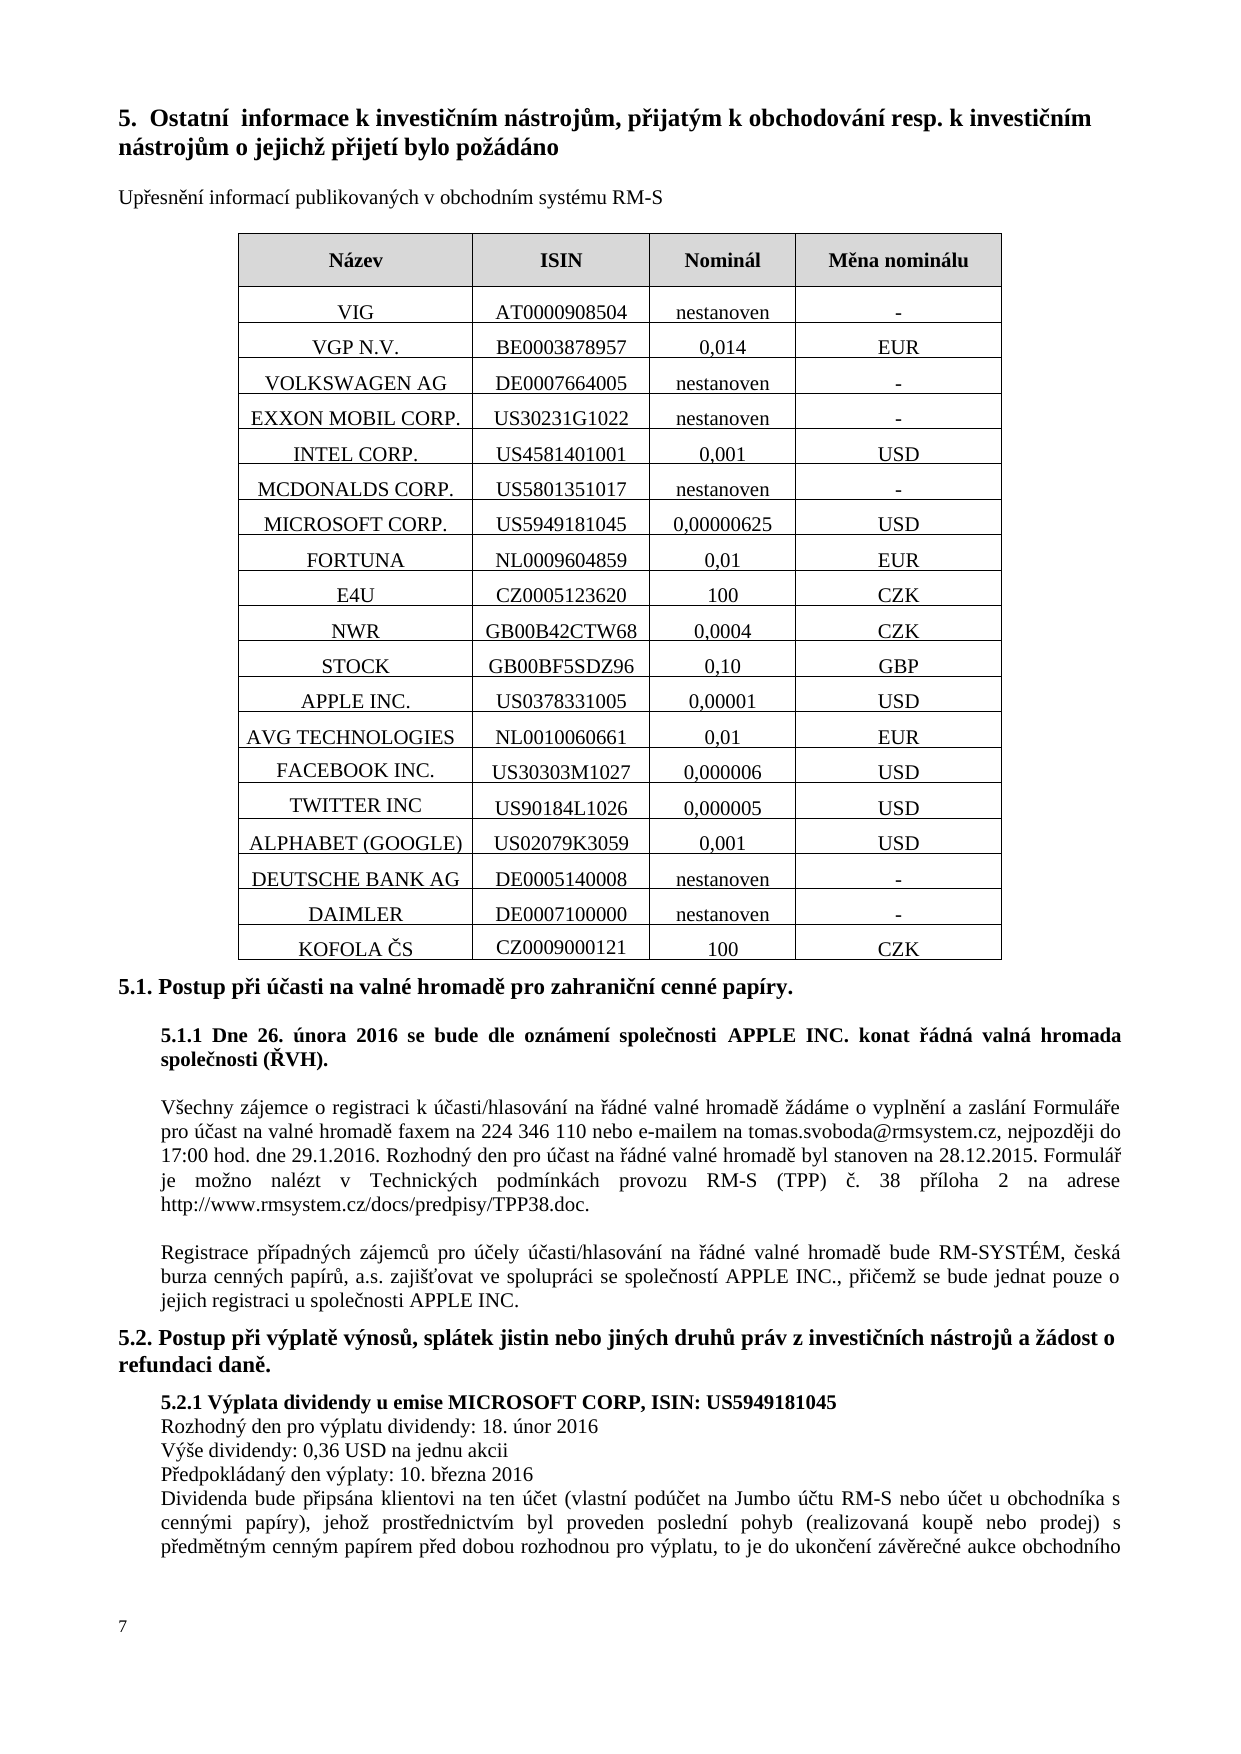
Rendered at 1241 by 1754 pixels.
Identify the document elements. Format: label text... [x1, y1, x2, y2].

table_cell USD [796, 429, 1001, 463]
table_cell 0,000006 [650, 748, 795, 782]
table_cell DEUTSCHE BANK AG [239, 854, 472, 888]
text Upřesnění informací publikovaných v obchodním systému RM-S [118, 185, 1122, 233]
table_header ISIN [473, 234, 649, 286]
table_cell nestanoven [650, 394, 795, 428]
table_cell nestanoven [650, 854, 795, 888]
table_cell CZ0009000121 [473, 925, 649, 959]
table_cell 100 [650, 571, 795, 605]
table_cell INTEL CORP. [239, 429, 472, 463]
table_cell VGP N.V. [239, 323, 472, 357]
table_cell USD [796, 819, 1001, 853]
table_cell GB00B42CTW68 [473, 606, 649, 640]
text Předpokládaný den výplaty: 10. března 2016 [161, 1462, 1122, 1486]
table_cell CZK [796, 606, 1001, 640]
table_cell - [796, 287, 1001, 322]
table_cell FORTUNA [239, 535, 472, 569]
table_cell USD [796, 500, 1001, 534]
table_cell EUR [796, 535, 1001, 569]
table_cell 0,0004 [650, 606, 795, 640]
table_cell DE0007664005 [473, 358, 649, 392]
table_cell TWITTER INC [239, 783, 472, 817]
subtitle 5. Ostatní informace k investičním nástrojům, přijatým k obchodování resp. k investičním nástrojům o jejichž přijetí bylo požádáno [118, 103, 1122, 161]
table_cell GBP [796, 641, 1001, 676]
table_cell 0,00000625 [650, 500, 795, 534]
table_cell nestanoven [650, 287, 795, 322]
table_cell 0,001 [650, 819, 795, 853]
table_cell - [796, 464, 1001, 499]
table_cell E4U [239, 571, 472, 605]
table_cell VIG [239, 287, 472, 322]
table_header Název [239, 234, 472, 286]
text Výše dividendy: 0,36 USD na jednu akcii [161, 1438, 1122, 1462]
table_cell - [796, 394, 1001, 428]
table_cell - [796, 854, 1001, 888]
text 5.1.1 Dne 26. února 2016 se bude dle oznámení společnosti APPLE INC. konat řádná valná hromada společnosti (ŘVH). [161, 1023, 1122, 1071]
table_cell BE0003878957 [473, 323, 649, 357]
table_cell nestanoven [650, 358, 795, 392]
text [161, 1486, 1122, 1558]
table_cell 0,014 [650, 323, 795, 357]
table_cell US02079K3059 [473, 819, 649, 853]
table_cell USD [796, 677, 1001, 711]
table_cell US0378331005 [473, 677, 649, 711]
table_cell CZ0005123620 [473, 571, 649, 605]
table_cell 0,01 [650, 535, 795, 569]
table_cell APPLE INC. [239, 677, 472, 711]
table_cell STOCK [239, 641, 472, 676]
table_cell 0,00001 [650, 677, 795, 711]
table_cell DAIMLER [239, 889, 472, 924]
subtitle 5.1. Postup při účasti na valné hromadě pro zahraniční cenné papíry. [15, 973, 1122, 999]
table_cell USD [796, 748, 1001, 782]
table_cell CZK [796, 925, 1001, 959]
table_cell - [796, 358, 1001, 392]
text Rozhodný den pro výplatu dividendy: 18. únor 2016 [161, 1414, 1122, 1438]
table_cell 0,001 [650, 429, 795, 463]
table_cell nestanoven [650, 464, 795, 499]
table_cell NL0010060661 [473, 712, 649, 747]
table_cell EXXON MOBIL CORP. [239, 394, 472, 428]
table_cell MICROSOFT CORP. [239, 500, 472, 534]
table_cell 100 [650, 925, 795, 959]
table_cell nestanoven [650, 889, 795, 924]
table_cell NWR [239, 606, 472, 640]
subtitle 5.2. Postup při výplatě výnosů, splátek jistin nebo jiných druhů práv z investičních nástrojů a žádost o refundaci daně. [118, 1324, 1122, 1377]
subtitle 5.2.1 Výplata dividendy u emise MICROSOFT CORP, ISIN: US5949181045 [148, 1389, 1122, 1414]
table_cell DE0007100000 [473, 889, 649, 924]
text Všechny zájemce o registraci k účasti/hlasování na řádné valné hromadě žádáme o vyplnění a zaslání Formuláře pro účast na valné hromadě faxem na 224 346 110 nebo e-mailem na tomas.svoboda@rmsystem.cz, nejpozději do 17:00 hod. dne 29.1.2016. Rozhodný den pro účast na řádné valné hromadě byl stanoven na 28.12.2015. Formulář je možno nalézt v Technických podmínkách provozu RM-S (TPP) č. 38 příloha 2 na adrese http://www.rmsystem.cz/docs/predpisy/TPP38.doc. [161, 1095, 1122, 1216]
table_cell AT0000908504 [473, 287, 649, 322]
table_cell EUR [796, 323, 1001, 357]
table_cell ALPHABET (GOOGLE) [239, 819, 472, 853]
table_cell US4581401001 [473, 429, 649, 463]
table_cell US5949181045 [473, 500, 649, 534]
table_cell EUR [796, 712, 1001, 747]
table_cell US30303M1027 [473, 748, 649, 782]
table_cell MCDONALDS CORP. [239, 464, 472, 499]
table_cell FACEBOOK INC. [239, 748, 472, 782]
table_cell 0,01 [650, 712, 795, 747]
table_cell VOLKSWAGEN AG [239, 358, 472, 392]
table_cell US30231G1022 [473, 394, 649, 428]
table_cell 0,000005 [650, 783, 795, 817]
table_cell GB00BF5SDZ96 [473, 641, 649, 676]
table_header Měna nominálu [796, 234, 1001, 286]
table_cell AVG TECHNOLOGIES TECHNOLOGIES [239, 712, 472, 747]
table_cell NL0009604859 [473, 535, 649, 569]
table_cell US90184L1026 [473, 783, 649, 817]
table_cell USD [796, 783, 1001, 817]
table_cell KOFOLA ČS [239, 925, 472, 959]
table_cell CZK [796, 571, 1001, 605]
table_cell - [796, 889, 1001, 924]
table_header Nominál [650, 234, 795, 286]
table_cell US5801351017 [473, 464, 649, 499]
table_cell 0,10 [650, 641, 795, 676]
text Registrace případných zájemců pro účely účasti/hlasování na řádné valné hromadě bude RM-SYSTÉM, česká burza cenných papírů, a.s. zajišťovat ve spolupráci se společností APPLE INC., přičemž se bude jednat pouze o jejich registraci u společnosti APPLE INC. [161, 1240, 1122, 1312]
table_cell DE0005140008 [473, 854, 649, 888]
